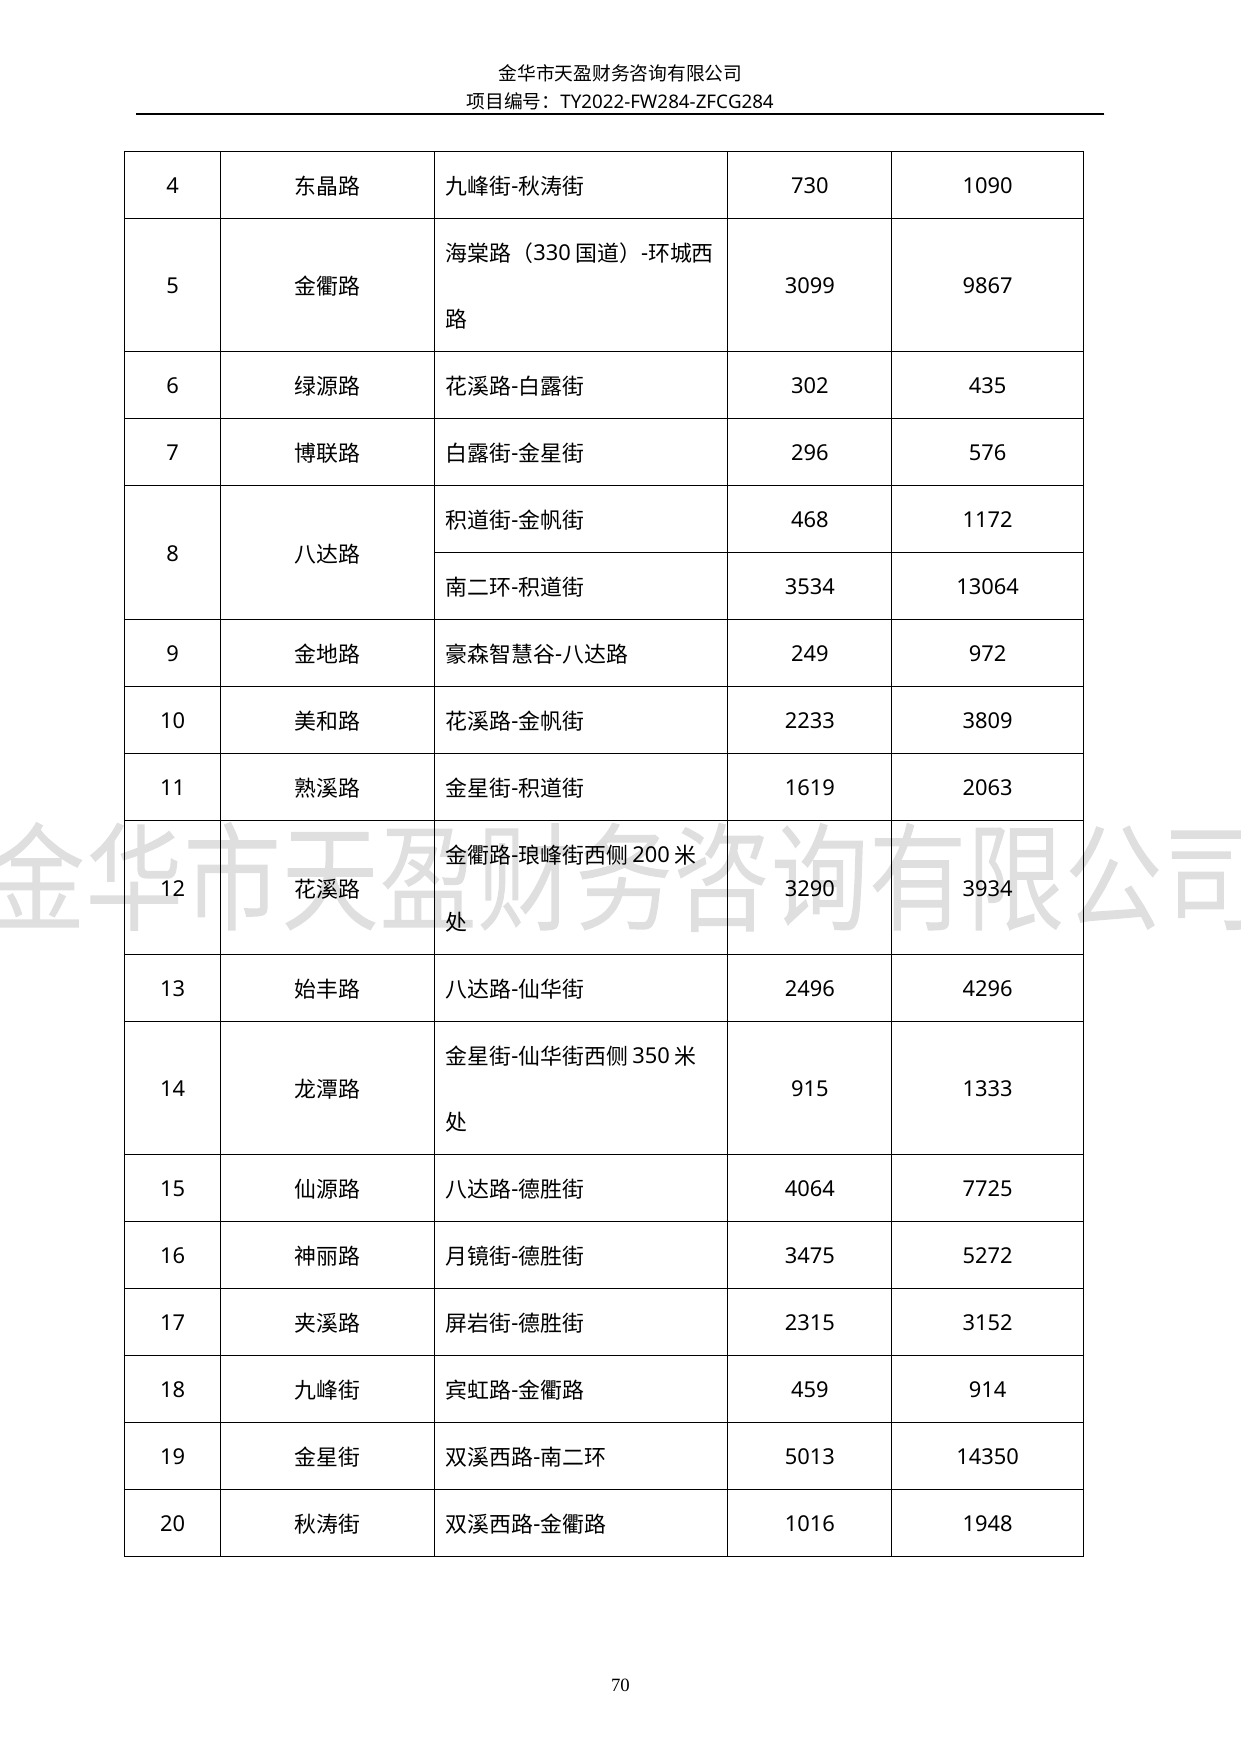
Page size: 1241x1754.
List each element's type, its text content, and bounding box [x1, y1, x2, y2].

table_cell 秋涛街 [221, 1490, 434, 1556]
table_cell 249 [728, 620, 891, 686]
table_cell 4064 [728, 1155, 891, 1221]
table_cell 16 [125, 1222, 220, 1288]
table_cell 2315 [728, 1289, 891, 1355]
table_cell 6 [125, 352, 220, 418]
table_cell 始丰路 [221, 955, 434, 1021]
table_cell 1948 [892, 1490, 1083, 1556]
table_cell 18 [125, 1356, 220, 1422]
table_cell 月镜街-德胜街 [435, 1222, 727, 1288]
table_cell 14 [125, 1022, 220, 1154]
table_cell 龙潭路 [221, 1022, 434, 1154]
table_cell 八达路-德胜街 [435, 1155, 727, 1221]
table_cell 14350 [892, 1423, 1083, 1489]
table_cell 302 [728, 352, 891, 418]
table_cell 花溪路-金帆街 [435, 687, 727, 753]
table_cell 10 [125, 687, 220, 753]
table_cell 296 [728, 419, 891, 485]
table_cell 金星街-仙华街西侧350米处 [435, 1022, 727, 1154]
table_cell 1172 [892, 486, 1083, 552]
table_cell 3475 [728, 1222, 891, 1288]
table_cell 3152 [892, 1289, 1083, 1355]
table_cell 15 [125, 1155, 220, 1221]
table_cell 3809 [892, 687, 1083, 753]
table_cell 1333 [892, 1022, 1083, 1154]
table_cell 17 [125, 1289, 220, 1355]
table_cell 459 [728, 1356, 891, 1422]
table_cell 八达路 [221, 486, 434, 619]
table_cell 九峰街-秋涛街 [435, 152, 727, 218]
table_cell 金星街 [221, 1423, 434, 1489]
table_cell 1090 [892, 152, 1083, 218]
table_cell 屏岩街-德胜街 [435, 1289, 727, 1355]
table_cell 绿源路 [221, 352, 434, 418]
table_cell 12 [125, 821, 220, 953]
table_cell 9867 [892, 219, 1083, 351]
table_cell 双溪西路-南二环 [435, 1423, 727, 1489]
table_cell 435 [892, 352, 1083, 418]
table_cell 熟溪路 [221, 754, 434, 820]
table_cell 东晶路 [221, 152, 434, 218]
table_cell 915 [728, 1022, 891, 1154]
table_cell 2063 [892, 754, 1083, 820]
table_cell 南二环-积道街 [435, 553, 727, 619]
table_cell 金衢路 [221, 219, 434, 351]
table_cell 13064 [892, 553, 1083, 619]
table_cell 3290 [728, 821, 891, 953]
table_cell 豪森智慧谷-八达路 [435, 620, 727, 686]
table_cell 3099 [728, 219, 891, 351]
table_cell 3534 [728, 553, 891, 619]
table_cell 金星街-积道街 [435, 754, 727, 820]
table_cell 19 [125, 1423, 220, 1489]
table_cell 914 [892, 1356, 1083, 1422]
table_cell 7 [125, 419, 220, 485]
table_cell 11 [125, 754, 220, 820]
table_cell 7725 [892, 1155, 1083, 1221]
table_cell 1016 [728, 1490, 891, 1556]
table_cell 九峰街 [221, 1356, 434, 1422]
table_cell 5272 [892, 1222, 1083, 1288]
table_cell 8 [125, 486, 220, 619]
table_cell 4 [125, 152, 220, 218]
table_cell 9 [125, 620, 220, 686]
table_cell 1619 [728, 754, 891, 820]
table_cell 海棠路（330国道）-环城西路 [435, 219, 727, 351]
table_cell 夹溪路 [221, 1289, 434, 1355]
table_cell 积道街-金帆街 [435, 486, 727, 552]
table_cell 730 [728, 152, 891, 218]
table_cell 2496 [728, 955, 891, 1021]
table_cell 13 [125, 955, 220, 1021]
table_cell 4296 [892, 955, 1083, 1021]
table_cell 972 [892, 620, 1083, 686]
table_cell 神丽路 [221, 1222, 434, 1288]
table_cell 金地路 [221, 620, 434, 686]
table_cell 博联路 [221, 419, 434, 485]
table_cell 花溪路 [221, 821, 434, 953]
table_cell 白露街-金星街 [435, 419, 727, 485]
table_cell 花溪路-白露街 [435, 352, 727, 418]
table_cell 美和路 [221, 687, 434, 753]
table_cell 5 [125, 219, 220, 351]
table_cell 宾虹路-金衢路 [435, 1356, 727, 1422]
table_cell 468 [728, 486, 891, 552]
table_cell 双溪西路-金衢路 [435, 1490, 727, 1556]
table_cell 2233 [728, 687, 891, 753]
table_cell 5013 [728, 1423, 891, 1489]
table_cell 576 [892, 419, 1083, 485]
table_cell 3934 [892, 821, 1083, 953]
table_cell 仙源路 [221, 1155, 434, 1221]
table_cell 金衢路-琅峰街西侧200米处 [435, 821, 727, 953]
table_cell 八达路-仙华街 [435, 955, 727, 1021]
table_cell 20 [125, 1490, 220, 1556]
